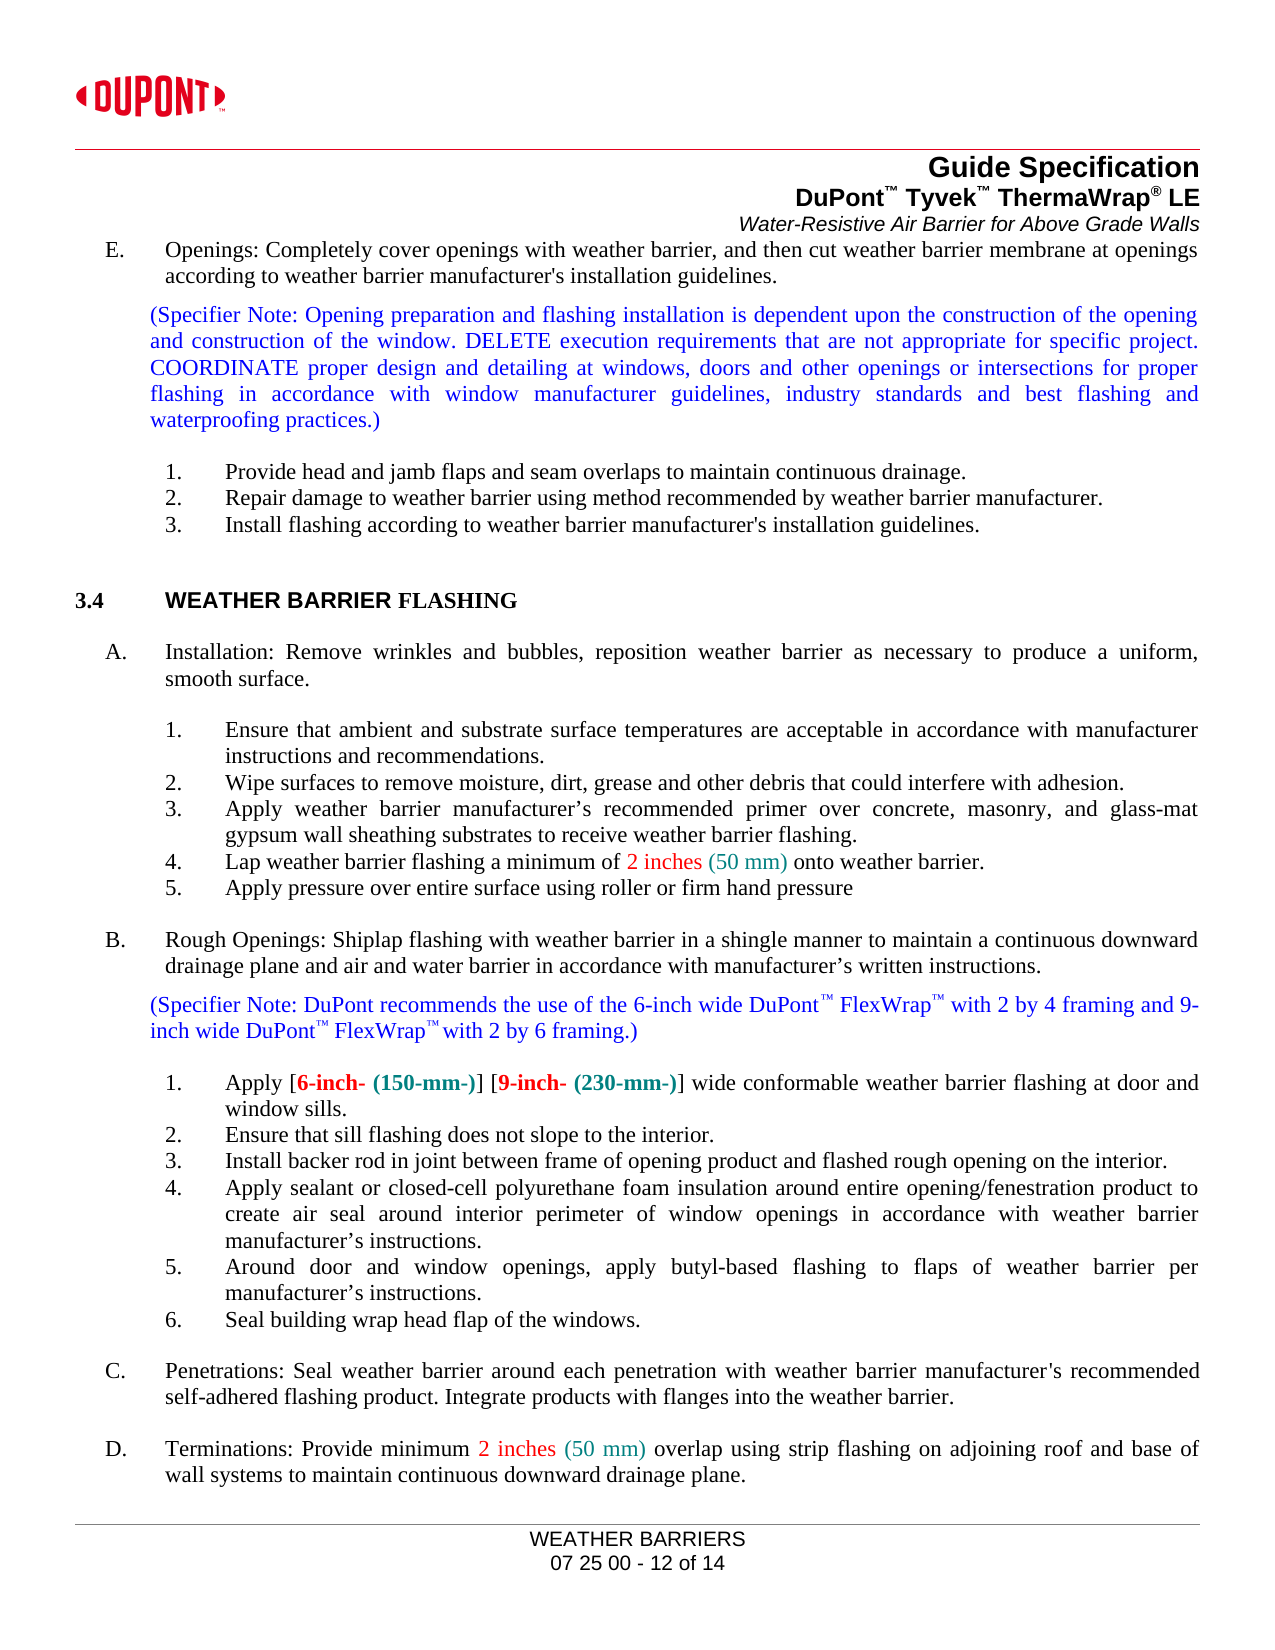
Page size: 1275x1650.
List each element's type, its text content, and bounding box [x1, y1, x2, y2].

text Ensure that sill flashing does not slope to the interior. [165, 1121, 1200, 1148]
text Terminations: Provide minimum 2 inches (50 mm) overlap using strip flashing on adjoining roof and base of wall systems to maintain continuous downward drainage plane. [105, 1435, 1200, 1487]
text Openings: Completely cover openings with weather barrier, and then cut weather barrier membrane at openings according to weather barrier manufacturer's installation guidelines. [105, 236, 1200, 289]
text Repair damage to weather barrier using method recommended by weather barrier manufacturer. [165, 484, 1200, 511]
text Install backer rod in joint between frame of opening product and flashed rough opening on the interior. [165, 1148, 1200, 1174]
text Apply weather barrier manufacturer’s recommended primer over concrete, masonry, and glass-mat gypsum wall sheathing substrates to receive weather barrier flashing. [165, 795, 1200, 848]
text Apply [6-inch- (150-mm-)] [9-inch- (230-mm-)] wide conformable weather barrier flashing at door and window sills. [165, 1068, 1200, 1121]
text Wipe surfaces to remove moisture, dirt, grease and other debris that could interfere with adhesion. [165, 769, 1200, 795]
text Install flashing according to weather barrier manufacturer's installation guidelines. [165, 511, 1200, 537]
text Around door and window openings, apply butyl-based flashing to flaps of weather barrier per manufacturer’s instructions. [165, 1253, 1200, 1306]
text Penetrations: Seal weather barrier around each penetration with weather barrier manufacturer's recommended self-adhered flashing product. Integrate products with flanges into the weather barrier. [105, 1357, 1200, 1410]
text Provide head and jamb flaps and seam overlaps to maintain continuous drainage. [165, 458, 1200, 484]
text Ensure that ambient and substrate surface temperatures are acceptable in accordance with manufacturer instructions and recommendations. [165, 716, 1200, 769]
list (Specifier Note: Opening preparation and flashing installation is dependent upon the construction of the opening and construction of the window. DELETE execution requirements that are not appropriate for specific project. COORDINATE proper design and detailing at windows, doors and other openings or intersections for proper flashing in accordance with window manufacturer guidelines, industry standards and best flashing and waterproofing practices.) [150, 301, 1200, 433]
text Rough Openings: Shiplap flashing with weather barrier in a shingle manner to maintain a continuous downward drainage plane and air and water barrier in accordance with manufacturer’s written instructions. [105, 926, 1200, 978]
text Installation: Remove wrinkles and bubbles, reposition weather barrier as necessary to produce a uniform, smooth surface. [105, 638, 1200, 691]
list (Specifier Note: DuPont recommends the use of the 6-inch wide DuPont™ FlexWrap™ with 2 by 4 framing and 9-inch wide DuPont™ FlexWrap™ with 2 by 6 framing.) [150, 991, 1200, 1043]
text Apply pressure over entire surface using roller or firm hand pressure [165, 874, 1200, 901]
text Lap weather barrier flashing a minimum of 2 inches (50 mm) onto weather barrier. [165, 848, 1200, 874]
text Seal building wrap head flap of the windows. [165, 1306, 1200, 1332]
text WEATHER BARRIER FLASHING [75, 587, 1200, 613]
picture [75, 75, 226, 118]
text Apply sealant or closed-cell polyurethane foam insulation around entire opening/fenestration product to create air seal around interior perimeter of window openings in accordance with weather barrier manufacturer’s instructions. [165, 1174, 1200, 1253]
